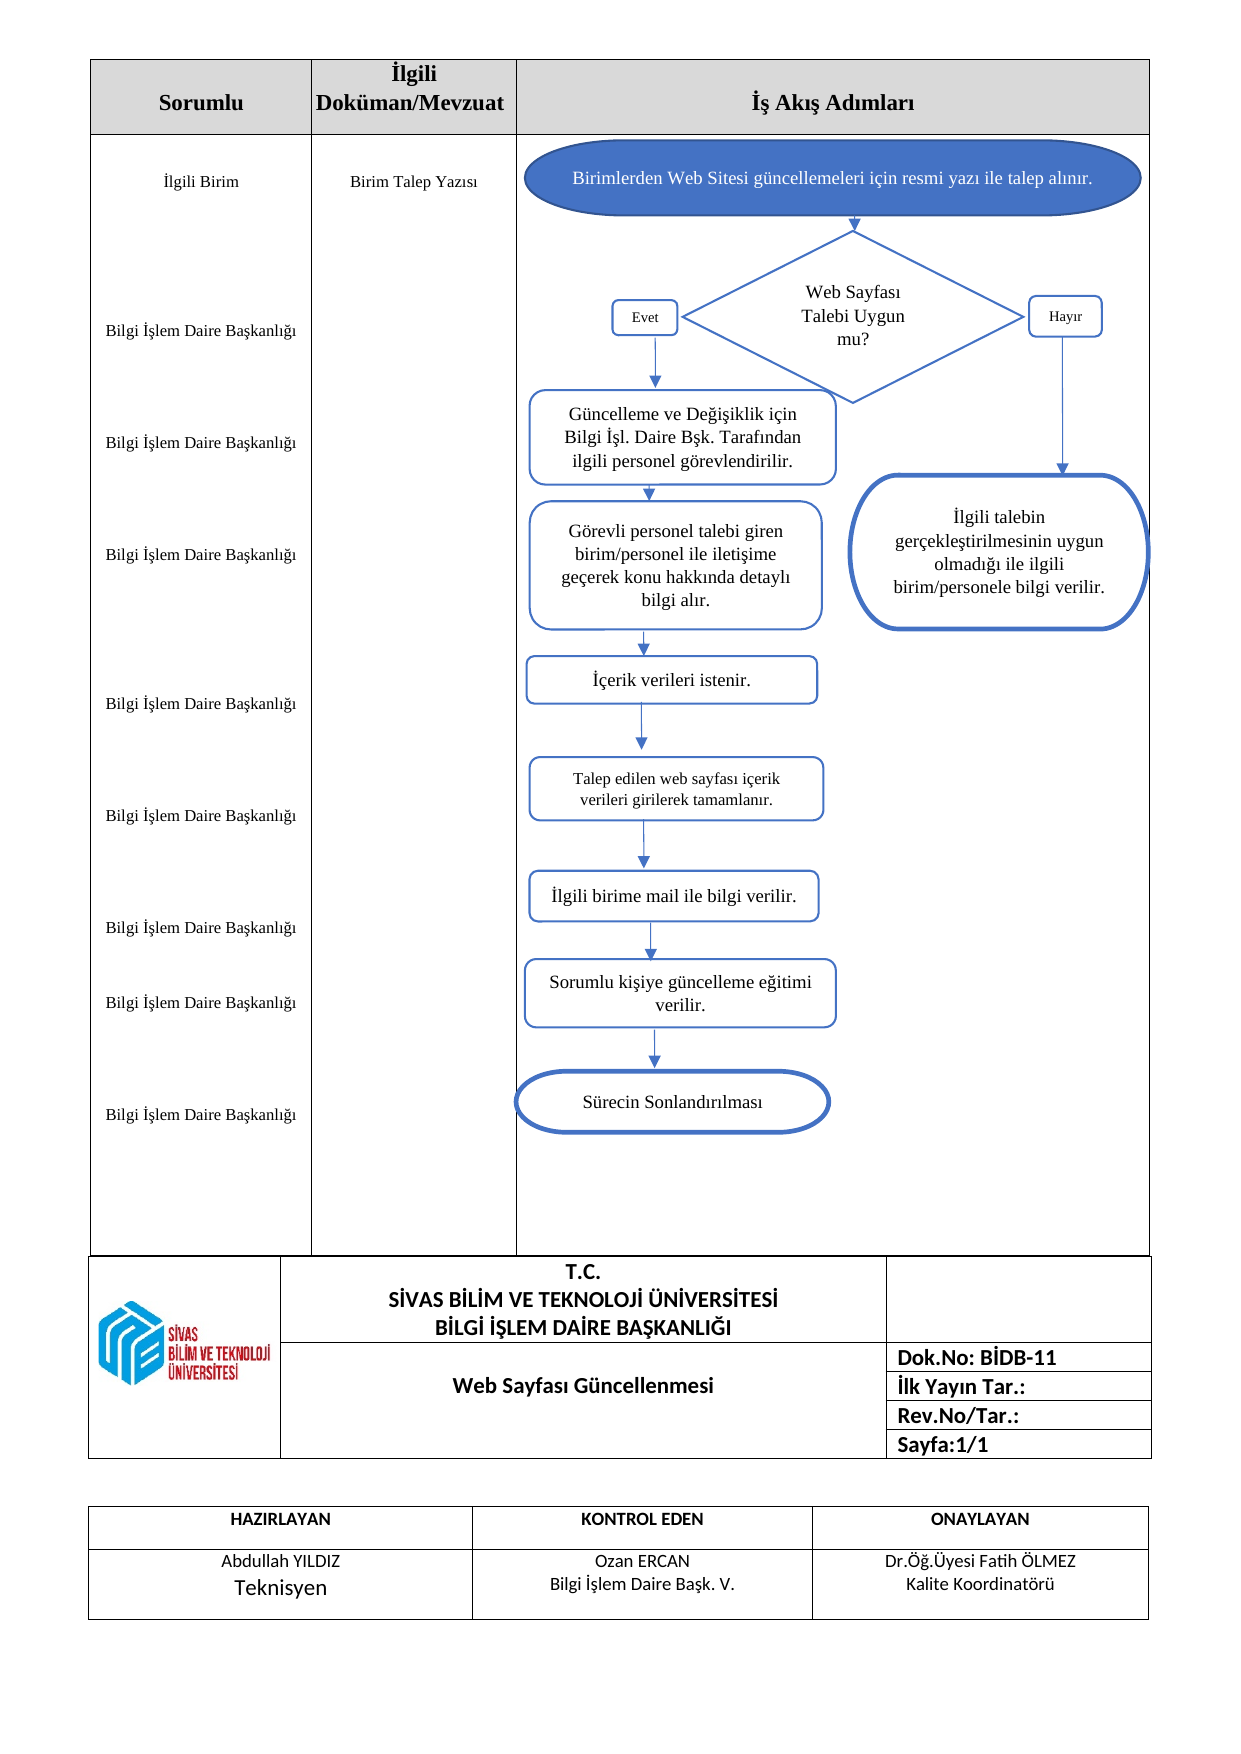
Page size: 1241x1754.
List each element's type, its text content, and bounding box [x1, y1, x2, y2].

table_header HAZIRLAYAN [89, 1507, 472, 1549]
table_header ONAYLAYAN [813, 1507, 1148, 1549]
table_header Sorumlu [91, 60, 311, 134]
table_cell Abdullah YILDIZ Teknisyen [89, 1550, 472, 1619]
table_cell Dr.Öğ.Üyesi Fatih ÖLMEZ Kalite Koordinatörü [813, 1550, 1148, 1619]
table_cell İlgili Birim Bilgi İşlem Daire Başkanlığı Bilgi İşlem Daire Başkanlığı Bilgi İşlem Daire Başkanlığı Bilgi İşlem Daire Başkanlığı Bilgi İşlem Daire Başkanlığı Bilgi İşlem Daire Başkanlığı Bilgi İşlem Daire Başkanlığı Bilgi İşlem Daire Başkanlığı [91, 135, 311, 1255]
table_cell Birim Talep Yazısı [312, 135, 516, 1255]
table_header İlgili Doküman/Mevzuat [312, 60, 516, 134]
table_cell [517, 135, 1149, 1255]
table_cell Dok.No: BİDB-11 [887, 1343, 1151, 1371]
table_header [89, 1257, 280, 1458]
table_header T.C. SİVAS BİLİM VE TEKNOLOJİ ÜNİVERSİTESİ BİLGİ İŞLEM DAİRE BAŞKANLIĞI [281, 1257, 886, 1342]
table_header KONTROL EDEN [473, 1507, 812, 1549]
table_cell Sayfa:1/1 [887, 1430, 1151, 1458]
table_cell Web Sayfası Güncellenmesi [281, 1343, 886, 1458]
table_cell Ozan ERCAN Bilgi İşlem Daire Başk. V. [473, 1550, 812, 1619]
table_cell Rev.No/Tar.: [887, 1401, 1151, 1429]
table_header [887, 1257, 1151, 1342]
table_cell İlk Yayın Tar.: [887, 1372, 1151, 1400]
table_header İş Akış Adımları [517, 60, 1149, 134]
